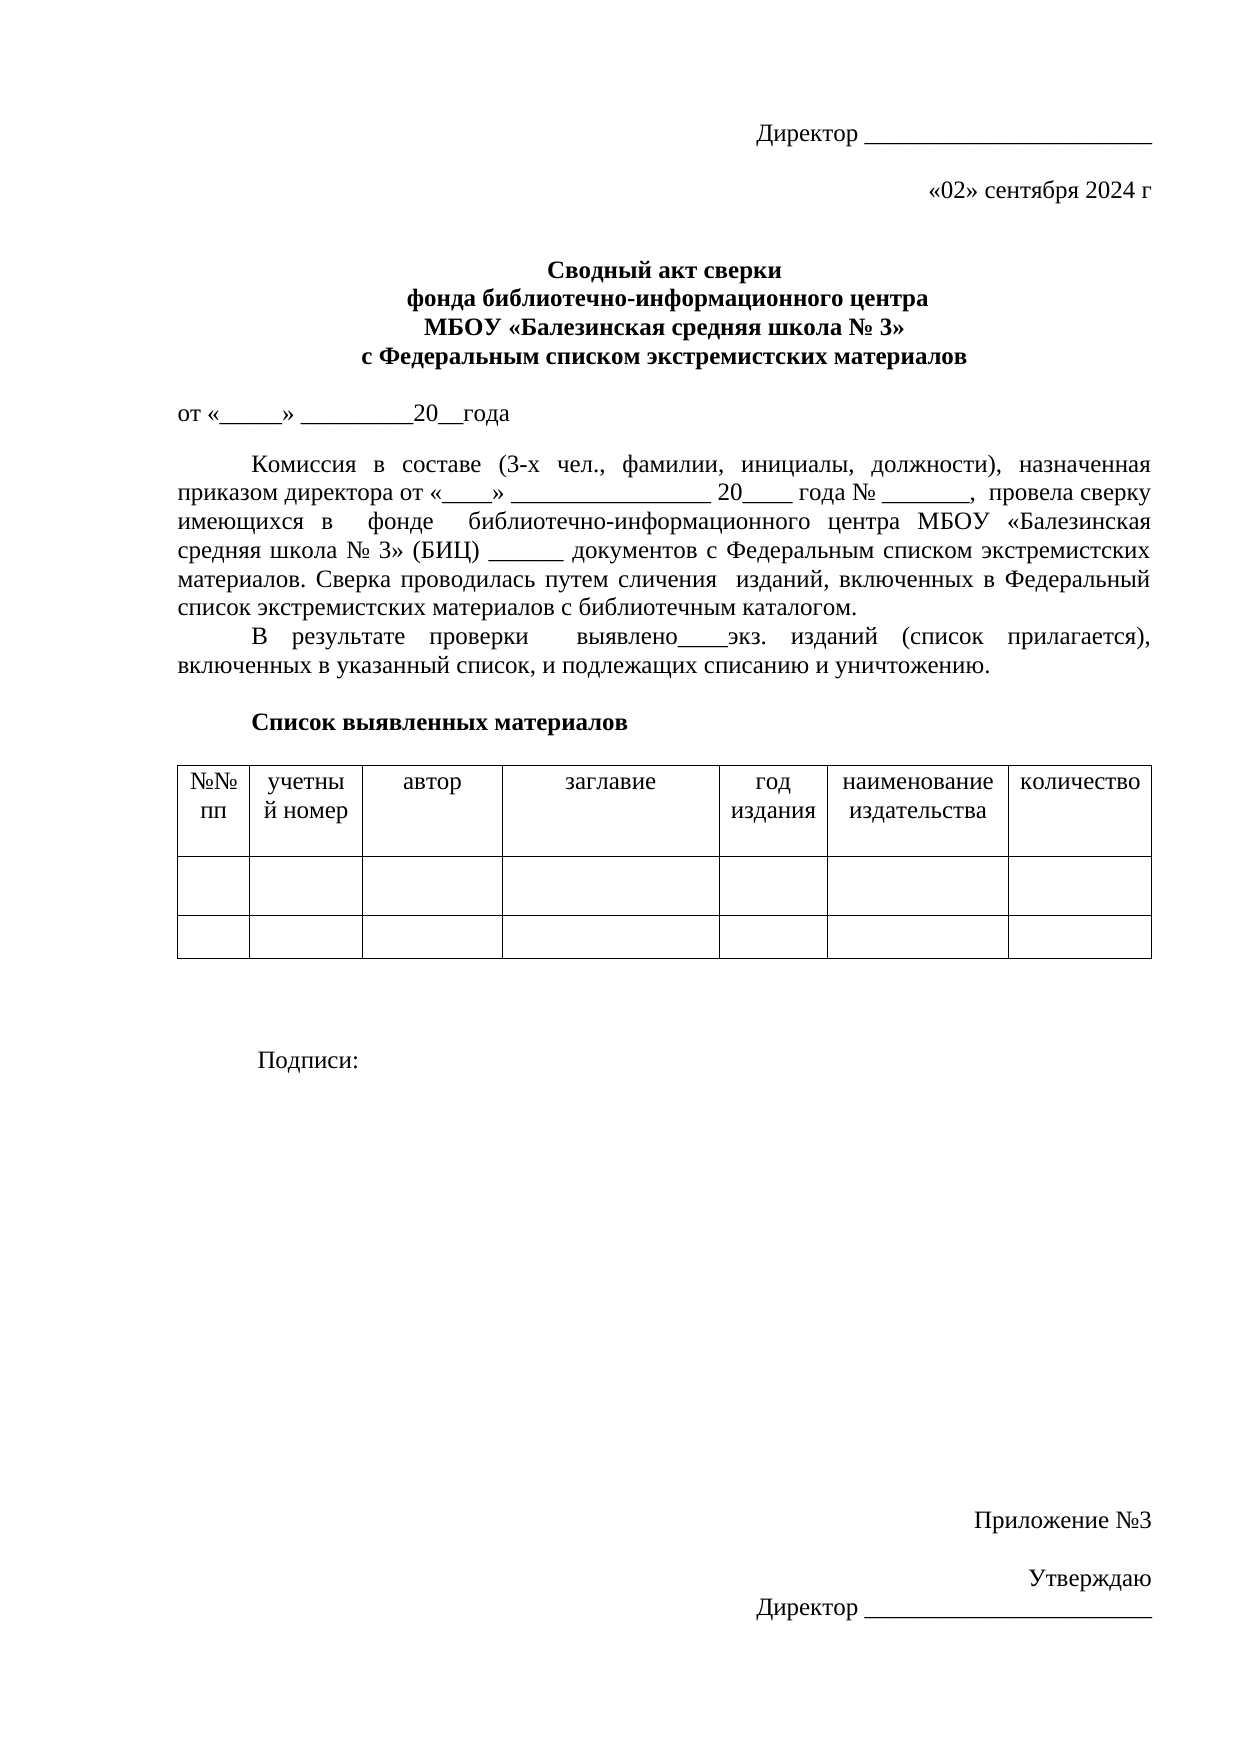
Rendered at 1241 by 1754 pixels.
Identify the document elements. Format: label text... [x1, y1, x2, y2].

table_cell [250, 916, 362, 958]
text Комиссия в составе (3-х чел., фамилии, инициалы, должности), назначенная приказом директора от «____» ________________ 20____ года № _______, провела сверку имеющихся в фонде библиотечно-информационного центра МБОУ «Балезинская средняя школа № 3» (БИЦ) ______ документов с Федеральным списком экстремистских материалов. Сверка проводилась путем сличения изданий, включенных в Федеральный список экстремистских материалов с библиотечным каталогом. [177, 449, 1152, 621]
table_cell [363, 857, 502, 915]
table_cell [250, 857, 362, 915]
text В результате проверки выявлено____экз. изданий (список прилагается), включенных в указанный список, и подлежащих списанию и уничтожению. [177, 621, 1152, 679]
text «02» сентября 2024 г [177, 176, 1152, 204]
text от «_____» _________20__года [177, 398, 1152, 427]
table_header год издания [720, 766, 827, 856]
table_cell [503, 916, 719, 958]
table_cell [363, 916, 502, 958]
table_header наименование издательства [828, 766, 1008, 856]
table_header заглавие [503, 766, 719, 856]
table_header учетный номер [250, 766, 362, 856]
text Подписи: [177, 1045, 1152, 1074]
text Утверждаю [177, 1563, 1152, 1592]
table_header №№ пп [178, 766, 249, 856]
table_cell [1009, 916, 1151, 958]
table_cell [178, 916, 249, 958]
text Список выявленных материалов [177, 707, 1152, 736]
text Директор _______________________ [177, 1592, 1152, 1620]
table_cell [720, 916, 827, 958]
table_cell [1009, 857, 1151, 915]
table_header автор [363, 766, 502, 856]
table_cell [178, 857, 249, 915]
table_header количество [1009, 766, 1151, 856]
table_cell [828, 857, 1008, 915]
text фонда библиотечно-информационного центра [177, 283, 1152, 312]
text МБОУ «Балезинская средняя школа № 3» [177, 312, 1152, 341]
table_cell [503, 857, 719, 915]
table_cell [828, 916, 1008, 958]
table_cell [720, 857, 827, 915]
text с Федеральным списком экстремистских материалов [177, 341, 1152, 370]
text Директор _______________________ [177, 118, 1152, 147]
text Сводный акт сверки [177, 255, 1152, 283]
text Приложение №3 [177, 1505, 1152, 1534]
